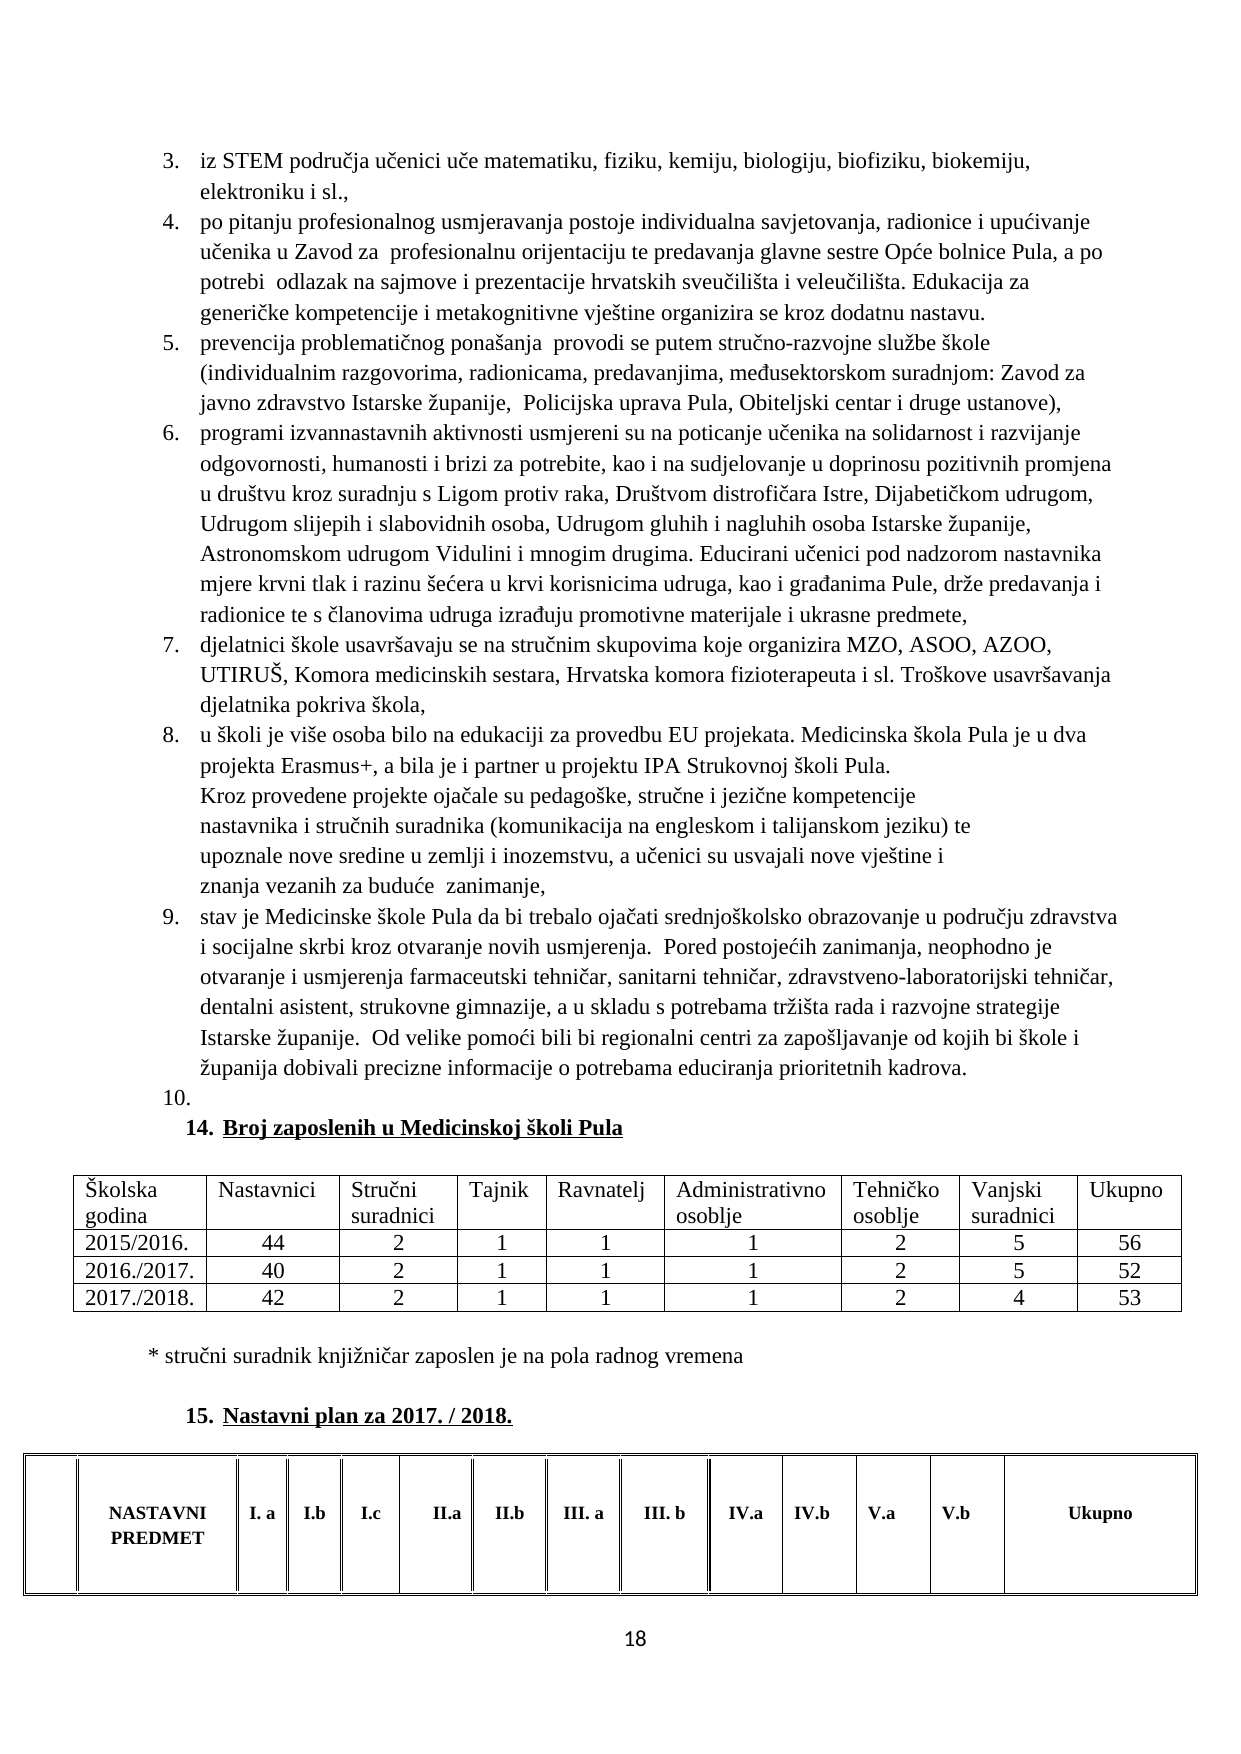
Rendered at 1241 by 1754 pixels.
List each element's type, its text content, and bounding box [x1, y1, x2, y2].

table_cell 2017./2018. [74, 1284, 206, 1311]
table_header Nastavnici [207, 1176, 339, 1228]
table_header I.c [342, 1456, 399, 1593]
table_cell 40 [207, 1257, 339, 1283]
list programi izvannastavnih aktivnosti usmjereni su na poticanje učenika na solidarnost i razvijanje odgovornosti, humanosti i brizi za potrebite, kao i na sudjelovanje u doprinosu pozitivnih promjena u društvu kroz suradnju s Ligom protiv raka, Društvom distrofičara Istre, Dijabetičkom udrugom, Udrugom slijepih i slabovidnih osoba, Udrugom gluhih i nagluhih osoba Istarske županije, Astronomskom udrugom Vidulini i mnogim drugima. Educirani učenici pod nadzorom nastavnika mjere krvni tlak i razinu šećera u krvi korisnicima udruga, kao i građanima Pule, drže predavanja i radionice te s članovima udruga izrađuju promotivne materijale i ukrasne predmete, [162, 419, 1122, 627]
list nastavnika i stručnih suradnika (komunikacija na engleskom i talijanskom jeziku) te [200, 812, 1122, 838]
list u školi je više osoba bilo na edukaciji za provedbu EU projekata. Medicinska škola Pula je u dva projekta Erasmus+, a bila je i partner u projektu IPA Strukovnoj školi Pula. [162, 722, 1122, 778]
table_header Vanjski suradnici [960, 1176, 1077, 1228]
table_cell 2 [842, 1284, 959, 1311]
table_cell 5 [960, 1230, 1077, 1256]
table_header V.b [931, 1456, 1004, 1593]
table_cell 1 [547, 1230, 664, 1256]
table_cell 56 [1078, 1230, 1181, 1256]
table_cell 4 [960, 1284, 1077, 1311]
table_cell 2 [340, 1230, 457, 1256]
list stav je Medicinske škole Pula da bi trebalo ojačati srednjoškolsko obrazovanje u području zdravstva i socijalne skrbi kroz otvaranje novih usmjerenja. Pored postojećih zanimanja, neophodno je otvaranje i usmjerenja farmaceutski tehničar, sanitarni tehničar, zdravstveno-laboratorijski tehničar, dentalni asistent, strukovne gimnazije, a u skladu s potrebama tržišta rada i razvojne strategije Istarske županije. Od velike pomoći bili bi regionalni centri za zapošljavanje od kojih bi škole i županija dobivali precizne informacije o potrebama educiranja prioritetnih kadrova. [162, 903, 1122, 1080]
table_header IV.a [709, 1456, 782, 1593]
list iz STEM područja učenici uče matematiku, fiziku, kemiju, biologiju, biofiziku, biokemiju, elektroniku i sl., [162, 148, 1122, 204]
table_header II.a [400, 1456, 472, 1593]
table_cell 1 [665, 1230, 841, 1256]
table_header I.b [287, 1454, 342, 1593]
table_header I. a [237, 1456, 287, 1593]
table_header Stručni suradnici [340, 1176, 457, 1228]
table_header Školska godina [74, 1176, 206, 1228]
list znanja vezanih za buduće zanimanje, [200, 873, 1122, 899]
table_cell 2016./2017. [74, 1257, 206, 1283]
table_cell 44 [207, 1230, 339, 1256]
table_header [25, 1454, 78, 1593]
list Nastavni plan za 2017. / 2018. [185, 1402, 1122, 1429]
table_cell 1 [547, 1257, 664, 1283]
table_header NASTAVNI PREDMET [78, 1456, 237, 1593]
table_header Ukupno [1005, 1456, 1195, 1593]
table_header V.a [857, 1456, 930, 1593]
table_cell 2 [340, 1284, 457, 1311]
table_cell 2 [340, 1257, 457, 1283]
table_header Tehničko osoblje [842, 1176, 959, 1228]
table_cell 1 [665, 1257, 841, 1283]
list po pitanju profesionalnog usmjeravanja postoje individualna savjetovanja, radionice i upućivanje učenika u Zavod za profesionalnu orijentaciju te predavanja glavne sestre Opće bolnice Pula, a po potrebi odlazak na sajmove i prezentacije hrvatskih sveučilišta i veleučilišta. Edukacija za generičke kompetencije i metakognitivne vještine organizira se kroz dodatnu nastavu. [162, 208, 1122, 325]
table_header Ravnatelj [547, 1176, 664, 1228]
table_header Tajnik [458, 1176, 546, 1228]
table_cell 2 [842, 1230, 959, 1256]
table_cell 1 [547, 1284, 664, 1311]
table_header II.b [473, 1456, 546, 1593]
table_cell 1 [458, 1257, 546, 1283]
list prevencija problematičnog ponašanja provodi se putem stručno-razvojne službe škole (individualnim razgovorima, radionicama, predavanjima, međusektorskom suradnjom: Zavod za javno zdravstvo Istarske županije, Policijska uprava Pula, Obiteljski centar i druge ustanove), [162, 329, 1122, 416]
list Kroz provedene projekte ojačale su pedagoške, stručne i jezične kompetencije [200, 782, 1122, 808]
table_header Administrativno osoblje [665, 1176, 841, 1228]
text * stručni suradnik knjižničar zaposlen je na pola radnog vremena [148, 1342, 1122, 1368]
table_header III. b [620, 1454, 709, 1593]
table_cell 52 [1078, 1257, 1181, 1283]
table_cell 53 [1078, 1284, 1181, 1311]
table_cell 42 [207, 1284, 339, 1311]
table_header III. a [546, 1456, 620, 1593]
table_cell 2015/2016. [74, 1230, 206, 1256]
table_header IV.b [783, 1456, 856, 1593]
table_cell 2 [842, 1257, 959, 1283]
table_cell 1 [665, 1284, 841, 1311]
table_cell 1 [458, 1284, 546, 1311]
table_cell 5 [960, 1257, 1077, 1283]
list Broj zaposlenih u Medicinskoj školi Pula [185, 1114, 1122, 1141]
list upoznale nove sredine u zemlji i inozemstvu, a učenici su usvajali nove vještine i [200, 842, 1122, 869]
list djelatnici škole usavršavaju se na stručnim skupovima koje organizira MZO, ASOO, AZOO, UTIRUŠ, Komora medicinskih sestara, Hrvatska komora fizioterapeuta i sl. Troškove usavršavanja djelatnika pokriva škola, [162, 631, 1122, 718]
table_cell 1 [458, 1230, 546, 1256]
table_header Ukupno [1078, 1176, 1181, 1228]
